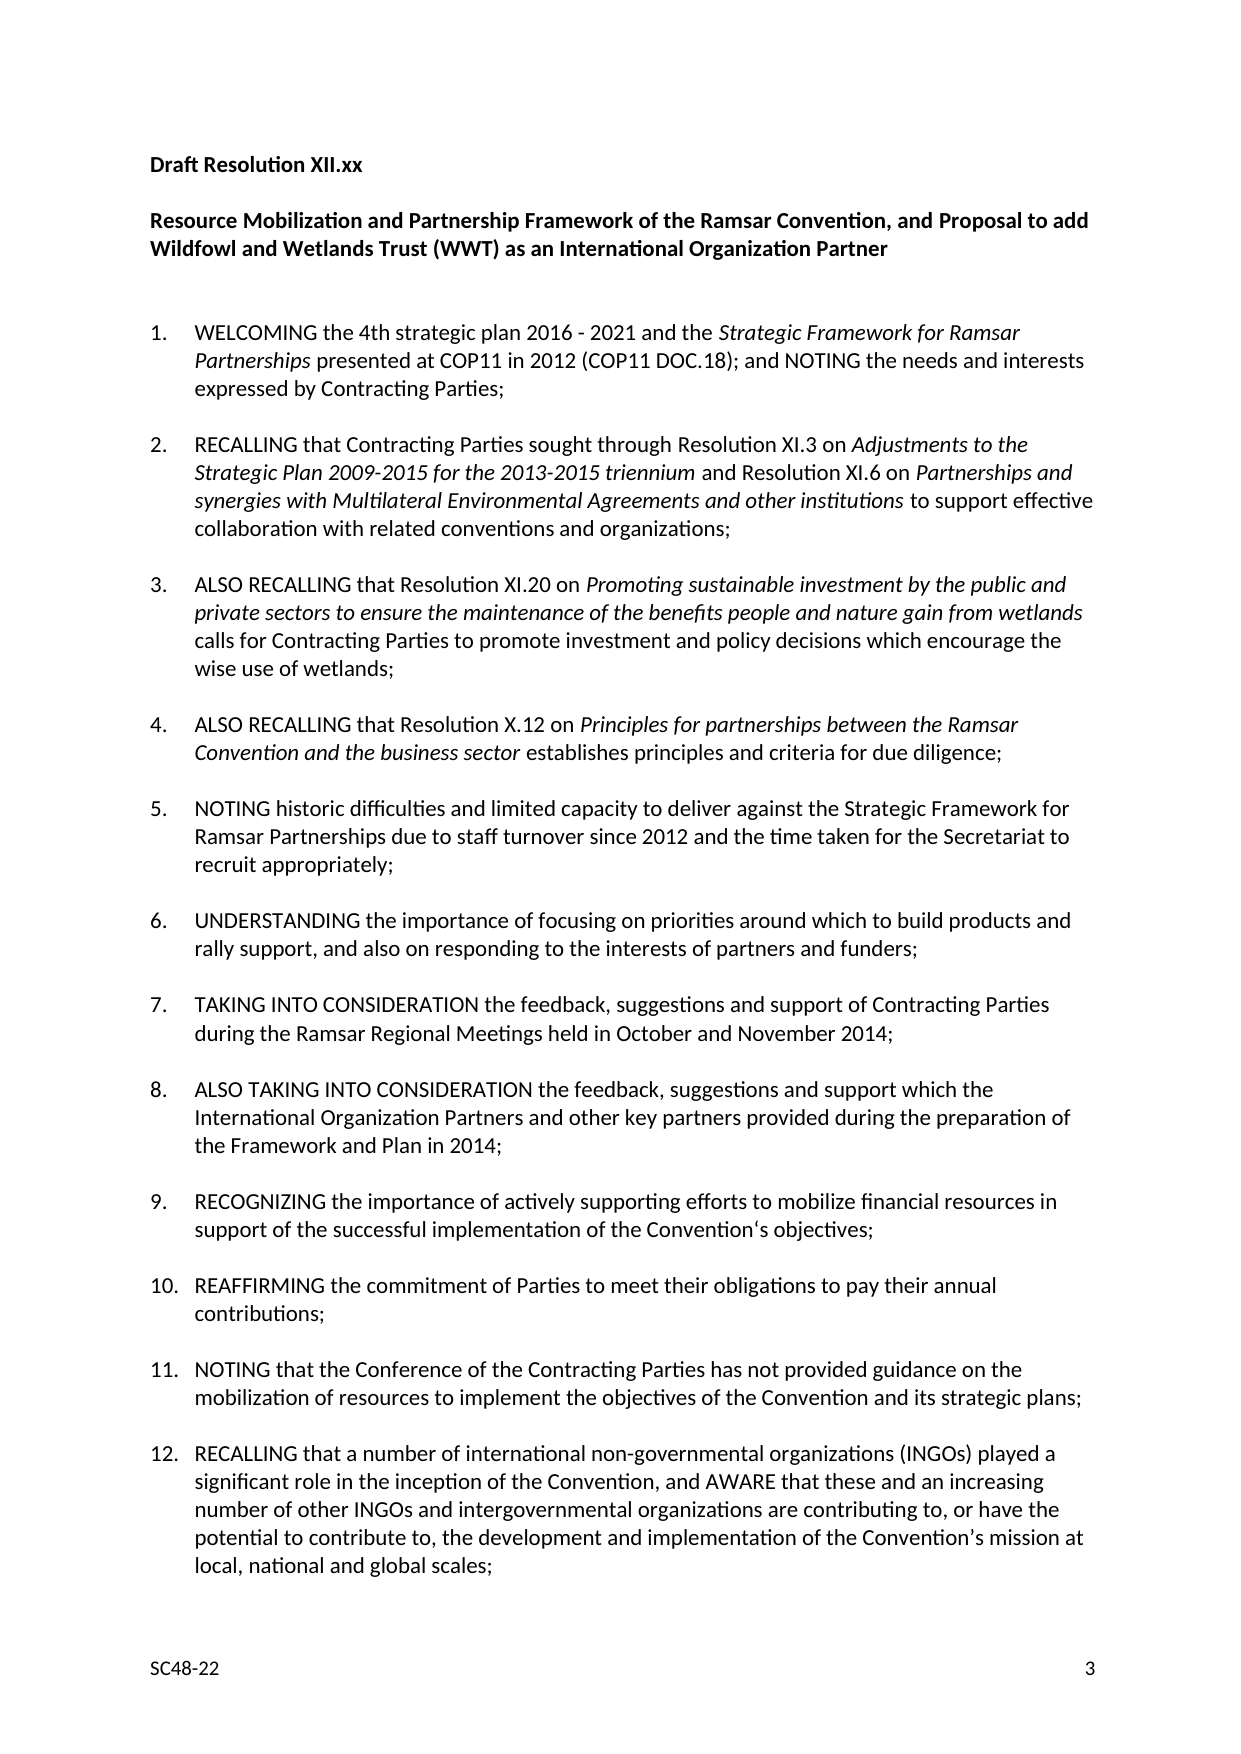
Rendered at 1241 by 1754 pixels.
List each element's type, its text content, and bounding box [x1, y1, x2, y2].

list TAKING INTO CONSIDERATION the feedback, suggestions and support of Contracting Parties during the Ramsar Regional Meetings held in October and November 2014; [150, 991, 1095, 1047]
list RECOGNIZING the importance of actively supporting efforts to mobilize financial resources in support of the successful implementation of the Convention‘s objectives; [150, 1187, 1095, 1243]
list ALSO RECALLING that Resolution X.12 on Principles for partnerships between the Ramsar Convention and the business sector establishes principles and criteria for due diligence; [150, 710, 1095, 766]
list NOTING historic difficulties and limited capacity to deliver against the Strategic Framework for Ramsar Partnerships due to staff turnover since 2012 and the time taken for the Secretariat to recruit appropriately; [150, 794, 1095, 878]
text Resource Mobilization and Partnership Framework of the Ramsar Convention, and Proposal to add Wildfowl and Wetlands Trust (WWT) as an International Organization Partner [150, 206, 1095, 262]
list ALSO TAKING INTO CONSIDERATION the feedback, suggestions and support which the International Organization Partners and other key partners provided during the preparation of the Framework and Plan in 2014; [150, 1075, 1095, 1159]
list NOTING that the Conference of the Contracting Parties has not provided guidance on the mobilization of resources to implement the objectives of the Convention and its strategic plans; [150, 1355, 1095, 1411]
list RECALLING that Contracting Parties sought through Resolution XI.3 on Adjustments to the Strategic Plan 2009-2015 for the 2013-2015 triennium and Resolution XI.6 on Partnerships and synergies with Multilateral Environmental Agreements and other institutions to support effective collaboration with related conventions and organizations; [150, 430, 1095, 542]
list UNDERSTANDING the importance of focusing on priorities around which to build products and rally support, and also on responding to the interests of partners and funders; [150, 907, 1095, 963]
list REAFFIRMING the commitment of Parties to meet their obligations to pay their annual contributions; [150, 1271, 1095, 1327]
list ALSO RECALLING that Resolution XI.20 on Promoting sustainable investment by the public and private sectors to ensure the maintenance of the benefits people and nature gain from wetlands calls for Contracting Parties to promote investment and policy decisions which encourage the wise use of wetlands; [150, 570, 1095, 682]
list RECALLING that a number of international non-governmental organizations (INGOs) played a significant role in the inception of the Convention, and AWARE that these and an increasing number of other INGOs and intergovernmental organizations are contributing to, or have the potential to contribute to, the development and implementation of the Convention’s mission at local, national and global scales; [150, 1439, 1095, 1579]
list WELCOMING the 4th strategic plan 2016 - 2021 and the Strategic Framework for Ramsar Partnerships presented at COP11 in 2012 (COP11 DOC.18); and NOTING the needs and interests expressed by Contracting Parties; [150, 318, 1095, 402]
text Draft Resolution XII.xx [150, 150, 1095, 178]
